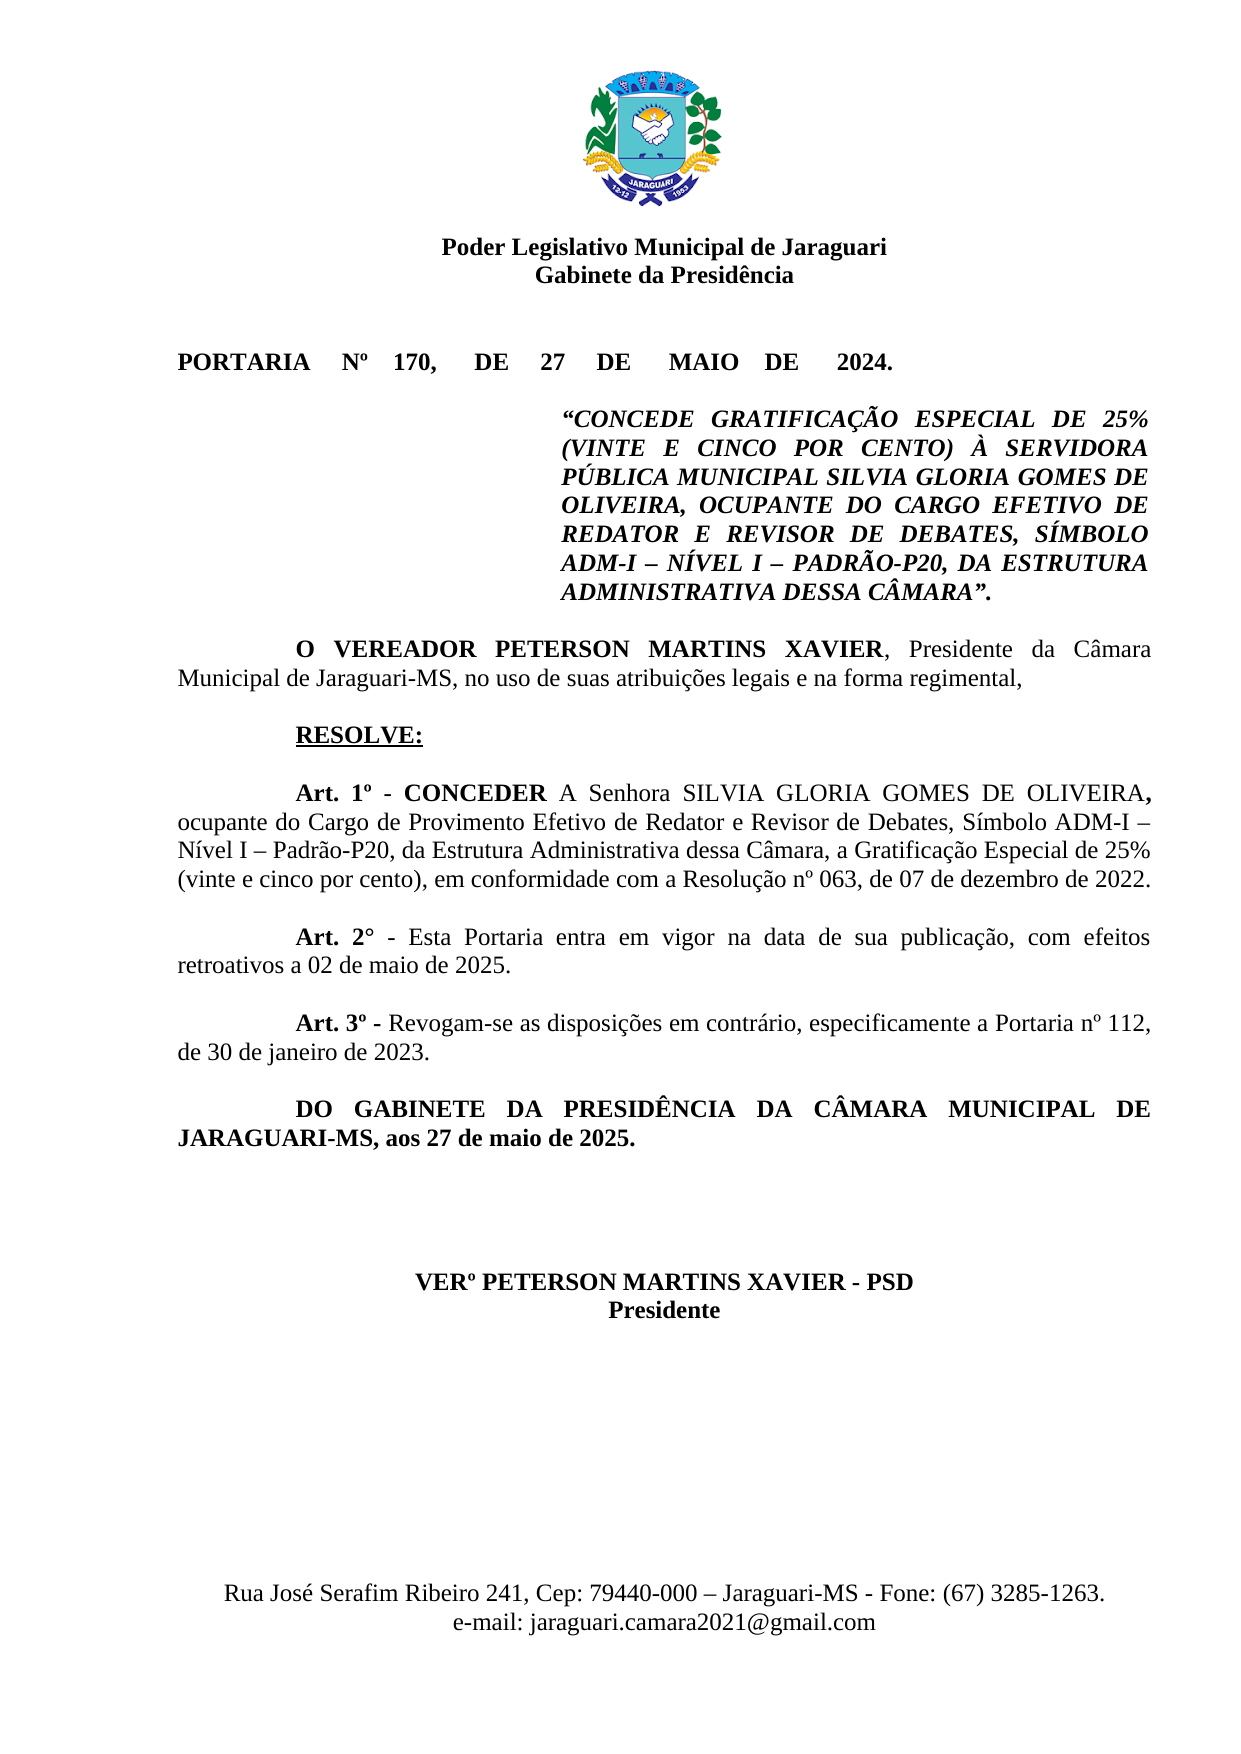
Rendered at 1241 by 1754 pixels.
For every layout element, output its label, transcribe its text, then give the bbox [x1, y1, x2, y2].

text Art. 1º - CONCEDER A Senhora SILVIA GLORIA GOMES DE OLIVEIRA, ocupante do Cargo de Provimento Efetivo de Redator e Revisor de Debates, Símbolo ADM-I – Nível I – Padrão-P20, da Estrutura Administrativa dessa Câmara, a Gratificação Especial de 25% (vinte e cinco por cento), em conformidade com a Resolução nº 063, de 07 de dezembro de 2022. [177, 778, 1152, 893]
text PORTARIA Nº 170, DE 27 DE MAIO DE 2024. [177, 347, 1152, 375]
text “CONCEDE GRATIFICAÇÃO ESPECIAL DE 25% (VINTE E CINCO POR CENTO) À SERVIDORA PÚBLICA MUNICIPAL SILVIA GLORIA GOMES DE OLIVEIRA, OCUPANTE DO CARGO EFETIVO DE REDATOR E REVISOR DE DEBATES, SÍMBOLO ADM-I – NÍVEL I – PADRÃO-P20, DA ESTRUTURA ADMINISTRATIVA DESSA CÂMARA”. [561, 404, 1152, 605]
text Art. 3º - Revogam-se as disposições em contrário, especificamente a Portaria nº 112, de 30 de janeiro de 2023. [177, 1008, 1152, 1065]
text RESOLVE: [177, 720, 1152, 749]
subtitle Presidente [177, 1295, 1152, 1324]
text DO GABINETE DA PRESIDÊNCIA DA CÂMARA MUNICIPAL DE JARAGUARI-MS, aos 27 de maio de 2025. [177, 1094, 1152, 1152]
text O VEREADOR PETERSON MARTINS XAVIER, Presidente da Câmara Municipal de Jaraguari-MS, no uso de suas atribuições legais e na forma regimental, [177, 634, 1152, 692]
text Art. 2° - Esta Portaria entra em vigor na data de sua publicação, com efeitos retroativos a 02 de maio de 2025. [177, 922, 1152, 979]
picture [578, 65, 735, 211]
subtitle VERº PETERSON MARTINS XAVIER - PSD [177, 1267, 1152, 1295]
